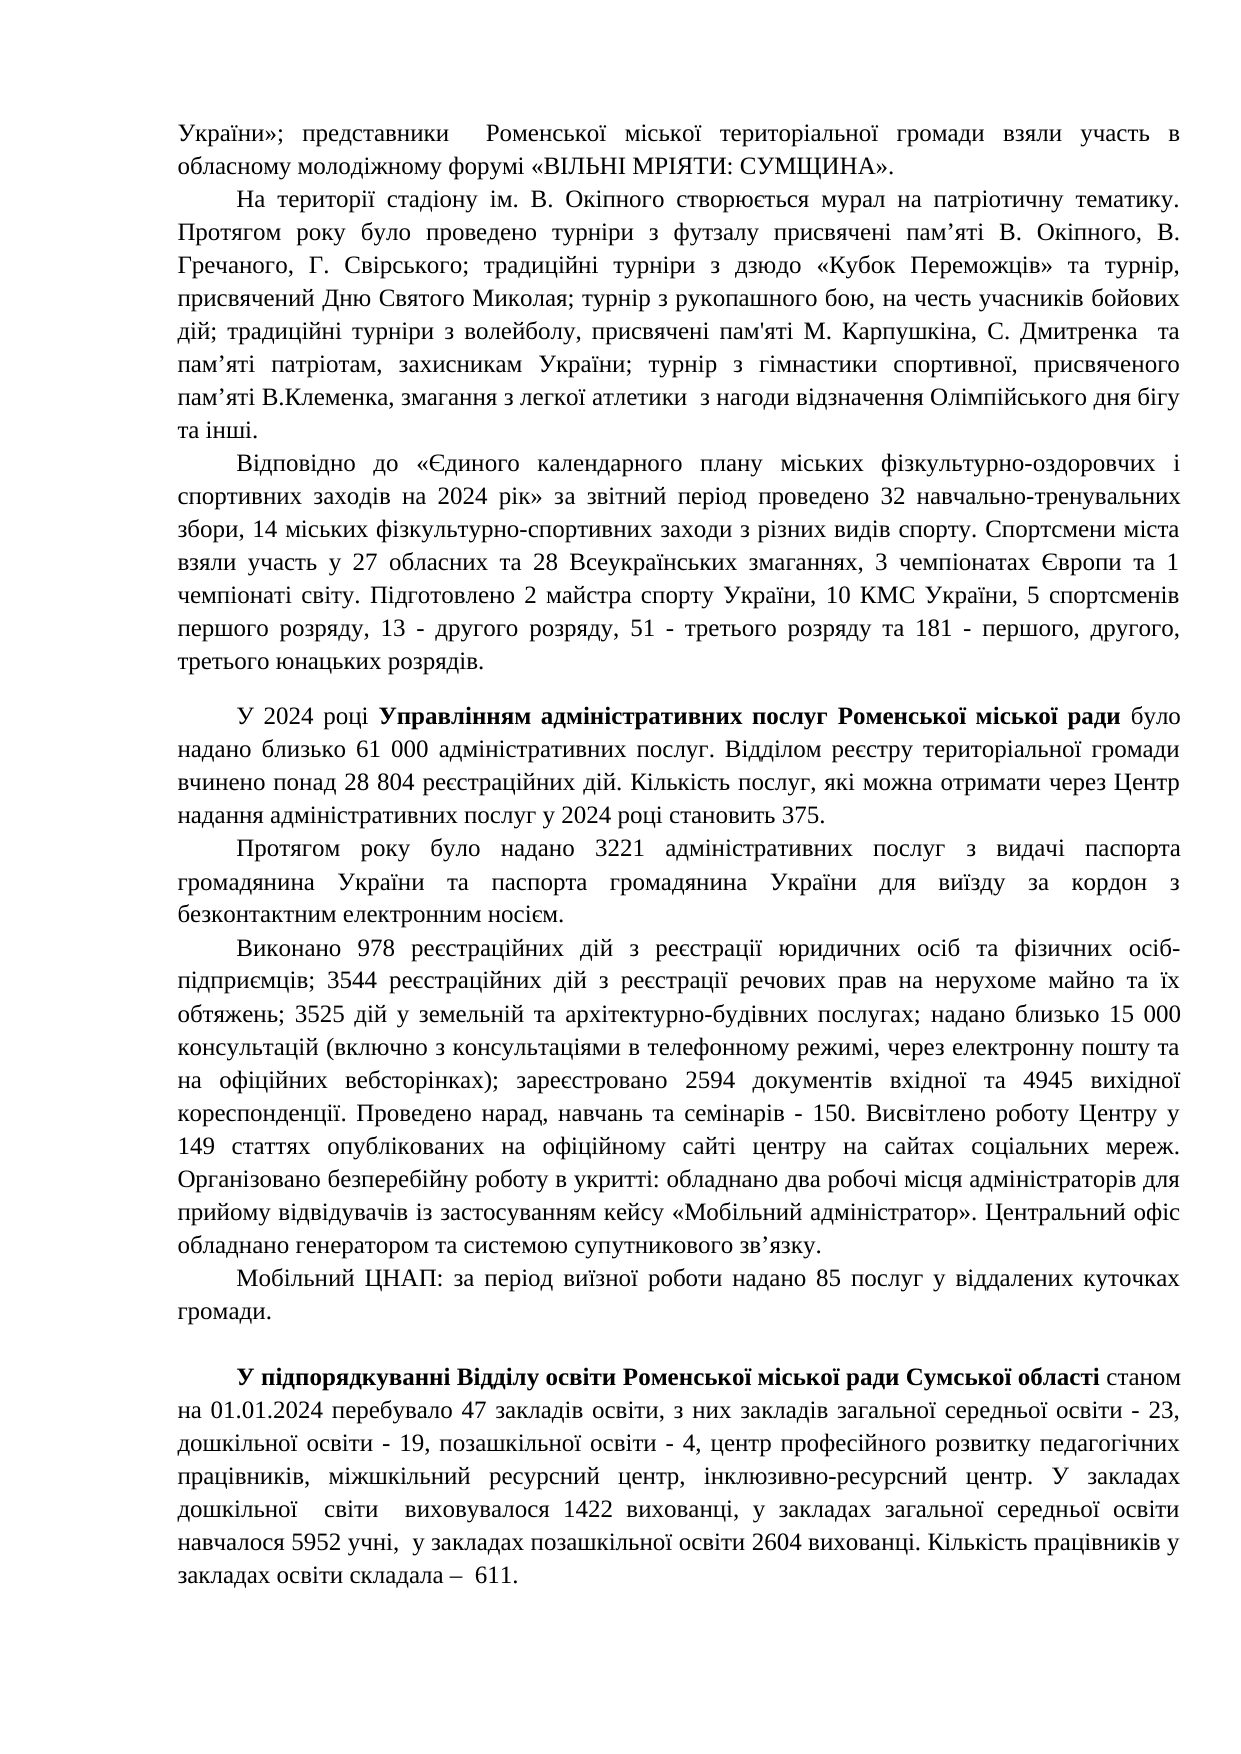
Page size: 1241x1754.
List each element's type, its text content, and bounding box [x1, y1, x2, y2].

text Протягом року було надано 3221 адміністративних послуг з видачі паспорта громадянина України та паспорта громадянина України для виїзду за кордон з безконтактним електронним носієм. [177, 833, 1181, 928]
text Виконано 978 реєстраційних дій з реєстрації юридичних осіб та фізичних осіб-підприємців; 3544 реєстраційних дій з реєстрації речових прав на нерухоме майно та їх обтяжень; 3525 дій у земельній та архітектурно-будівних послугах; надано близько 15 000 консультацій (включно з консультаціями в телефонному режимі, через електронну пошту та на офіційних вебсторінках); зареєстровано 2594 документів вхідної та 4945 вихідної кореспонденції. Проведено нарад, навчань та семінарів - 150. Висвітлено роботу Центру у 149 статтях опублікованих на офіційному сайті центру на сайтах соціальних мереж. Організовано безперебійну роботу в укритті: обладнано два робочі місця адміністраторів для прийому відвідувачів із застосуванням кейсу «Мобільний адміністратор». Центральний офіс обладнано генератором та системою супутникового зв’язку. [177, 933, 1181, 1032]
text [177, 147, 1181, 180]
text У 2024 році Управлінням адміністративних послуг Роменської міської ради було надано близько 61 000 адміністративних послуг. Відділом реєстру територіальної громади вчинено понад 28 804 реєстраційних дій. Кількість послуг, які можна отримати через Центр надання адміністративних послуг у 2024 році становить 375. [177, 701, 1181, 829]
text Мобільний ЦНАП: за період виїзної роботи надано 85 послуг у віддалених куточках громади. [177, 1263, 1181, 1324]
text Відповідно до «Єдиного календарного плану міських фізкультурно-оздоровчих і спортивних заходів на 2024 рік» за звітний період проведено 32 навчально-тренувальних збори, 14 міських фізкультурно-спортивних заходи з різних видів спорту. Спортсмени міста взяли участь у 27 обласних та 28 Всеукраїнських змаганнях, 3 чемпіонатах Європи та 1 чемпіонаті світу. Підготовлено 2 майстра спорту України, 10 КМС України, 5 спортсменів першого розряду, 13 - другого розряду, 51 - третього розряду та 181 - першого, другого, третього юнацьких розрядів. [177, 448, 1181, 675]
text Виконано 978 реєстраційних дій з реєстрації юридичних осіб та фізичних осіб-підприємців; 3544 реєстраційних дій з реєстрації речових прав на нерухоме майно та їх обтяжень; 3525 дій у земельній та архітектурно-будівних послугах; надано близько 15 000 консультацій (включно з консультаціями в телефонному режимі, через електронну пошту та на офіційних вебсторінках); зареєстровано 2594 документів вхідної та 4945 вихідної кореспонденції. Проведено нарад, навчань та семінарів - 150. Висвітлено роботу Центру у 149 статтях опублікованих на офіційному сайті центру на сайтах соціальних мереж. Організовано безперебійну роботу в укритті: обладнано два робочі місця адміністраторів для прийому відвідувачів із застосуванням кейсу «Мобільний адміністратор». Центральний офіс обладнано генератором та системою супутникового зв’язку. [177, 1060, 1181, 1164]
text На території стадіону ім. В. Окіпного створюється мурал на патріотичну тематику. Протягом року було проведено турніри з футзалу присвячені пам’яті В. Окіпного, В. Гречаного, Г. Свірського; традиційні турніри з дзюдо «Кубок Переможців» та турнір, присвячений Дню Святого Миколая; турнір з рукопашного бою, на честь учасників бойових дій; традиційні турніри з волейболу, присвячені пам'яті М. Карпушкіна, С. Дмитренка та пам’яті патріотам, захисникам України; турнір з гімнастики спортивної, присвяченого пам’яті В.Клеменка, змагання з легкої атлетики з нагоди відзначення Олімпійського дня бігу та інші. [177, 184, 1181, 444]
text У підпорядкуванні Відділу освіти Роменської міської ради Сумської області станом на 01.01.2024 перебувало 47 закладів освіти, з них закладів загальної середньої освіти - 23, дошкільної освіти - 19, позашкільної освіти - 4, центр професійного розвитку педагогічних працівників, міжшкільний ресурсний центр, інклюзивно-ресурсний центр. У закладах дошкільної світи виховувалося 1422 вихованці, у закладах загальної середньої освіти навчалося 5952 учні, у закладах позашкільної освіти 2604 вихованці. Кількість працівників у закладах освіти складала – 611. [177, 1362, 1181, 1589]
